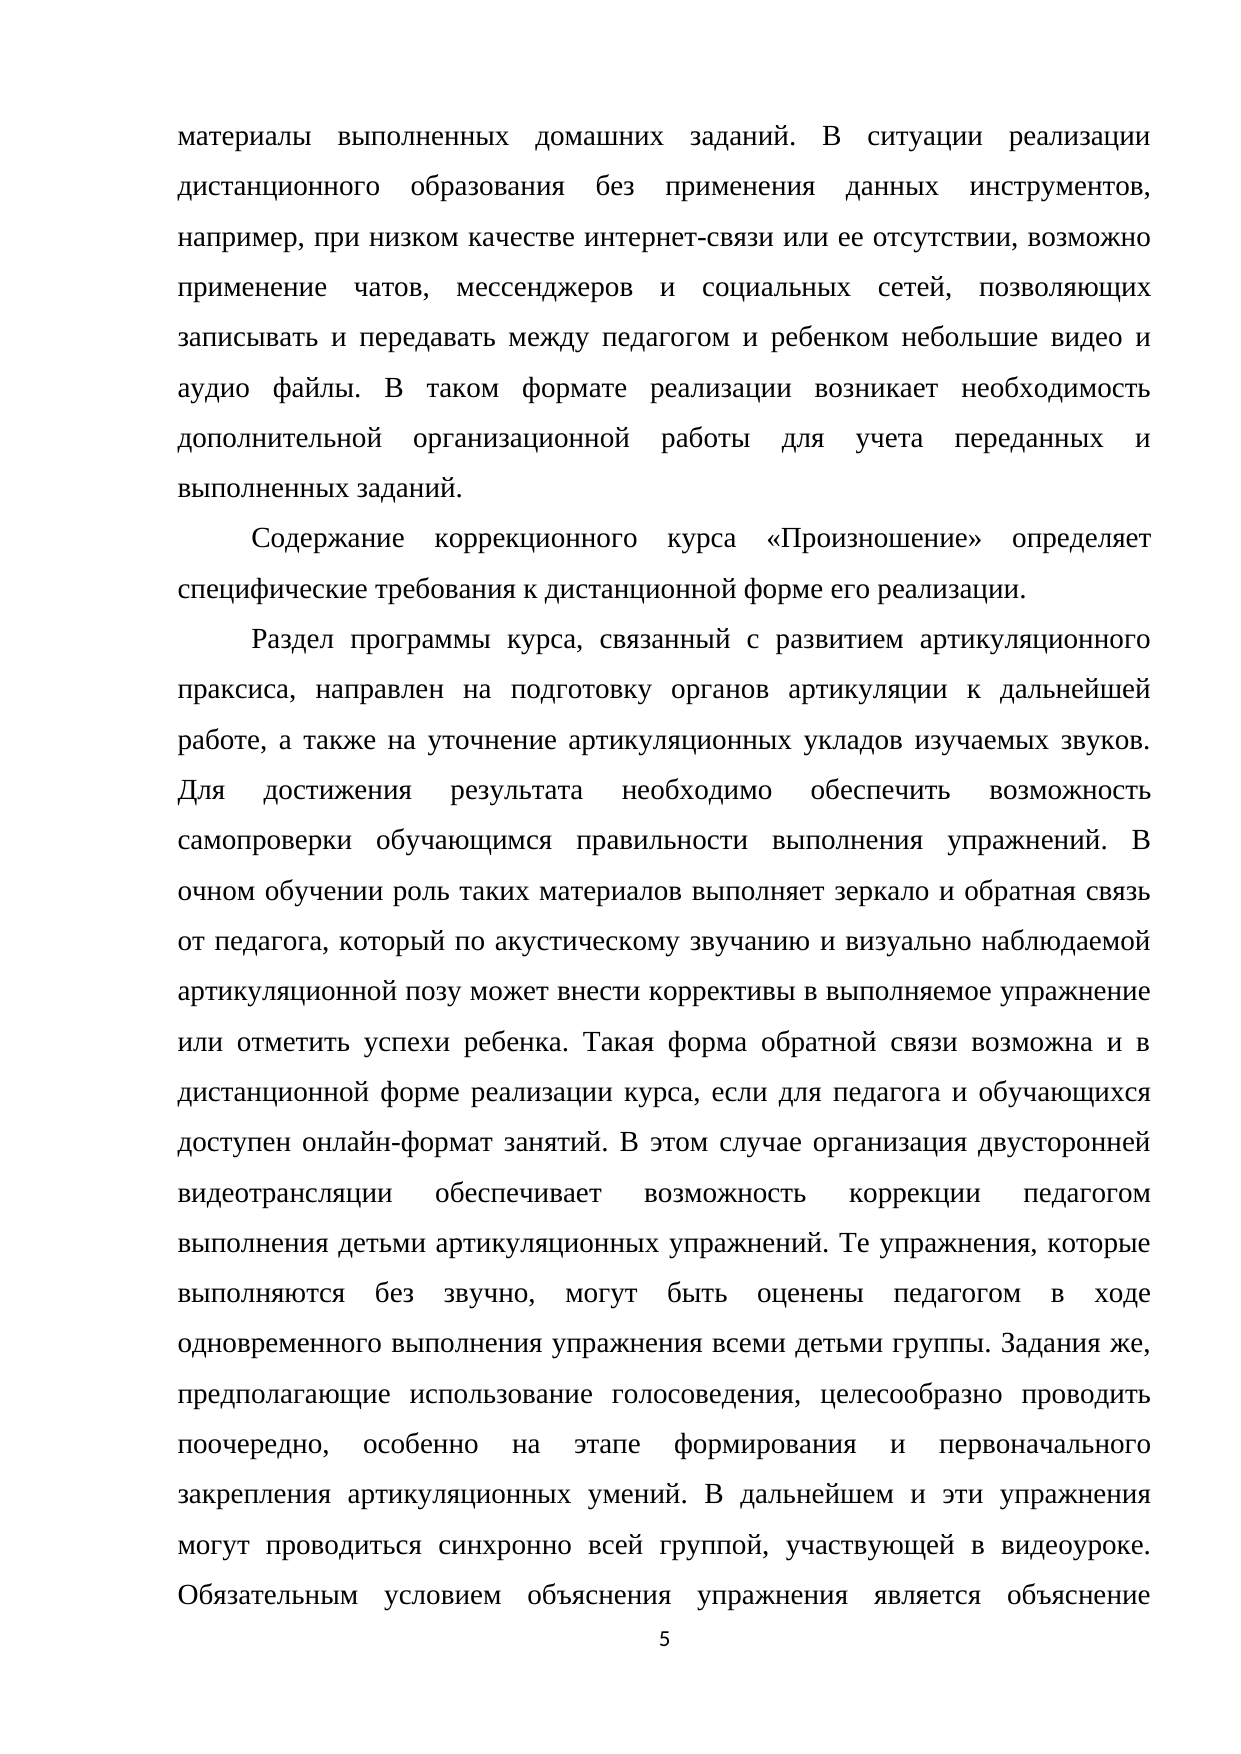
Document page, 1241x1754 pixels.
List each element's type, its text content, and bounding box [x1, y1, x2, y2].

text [177, 621, 1152, 1611]
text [177, 118, 1152, 504]
text Содержание коррекционного курса «Произношение» определяет специфические требования к дистанционной форме его реализации. [177, 521, 1152, 604]
